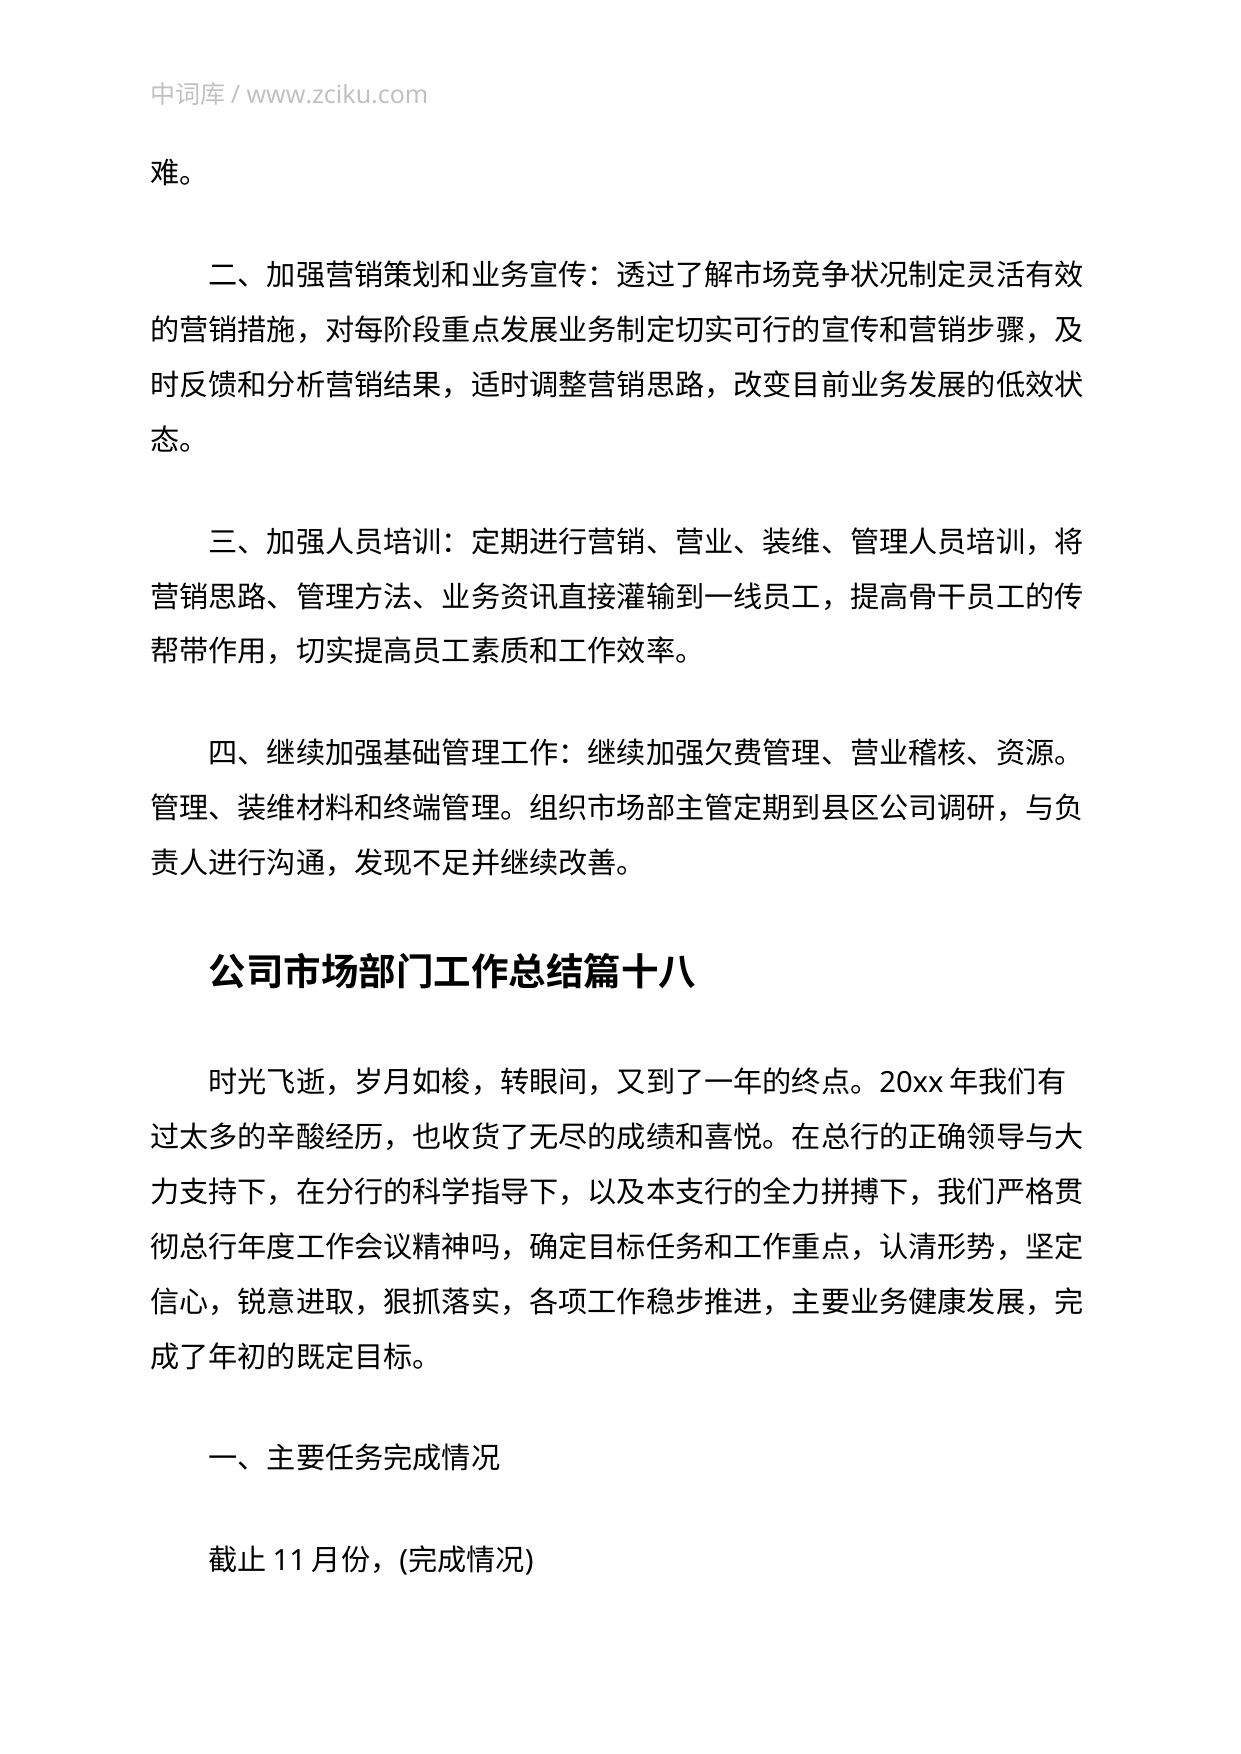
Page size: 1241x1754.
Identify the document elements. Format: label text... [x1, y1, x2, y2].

text 二、加强营销策划和业务宣传：透过了解市场竞争状况制定灵活有效的营销措施，对每阶段重点发展业务制定切实可行的宣传和营销步骤，及时反馈和分析营销结果，适时调整营销思路，改变目前业务发展的低效状态。 [150, 252, 1090, 459]
text 三、加强人员培训：定期进行营销、营业、装维、管理人员培训，将营销思路、管理方法、业务资讯直接灌输到一线员工，提高骨干员工的传帮带作用，切实提高员工素质和工作效率。 [150, 518, 1090, 670]
text 截止11月份，(完成情况) [150, 1537, 1090, 1579]
text 时光飞逝，岁月如梭，转眼间，又到了一年的终点。20xx年我们有过太多的辛酸经历，也收货了无尽的成绩和喜悦。在总行的正确领导与大力支持下，在分行的科学指导下，以及本支行的全力拼搏下，我们严格贯彻总行年度工作会议精神吗，确定目标任务和工作重点，认清形势，坚定信心，锐意进取，狠抓落实，各项工作稳步推进，主要业务健康发展，完成了年初的既定目标。 [150, 1059, 1090, 1376]
text 公司市场部门工作总结篇十八 [150, 941, 1090, 996]
text 一、主要任务完成情况 [150, 1435, 1090, 1477]
text 四、继续加强基础管理工作：继续加强欠费管理、营业稽核、资源。管理、装维材料和终端管理。组织市场部主管定期到县区公司调研，与负责人进行沟通，发现不足并继续改善。 [150, 730, 1090, 882]
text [150, 150, 1090, 192]
